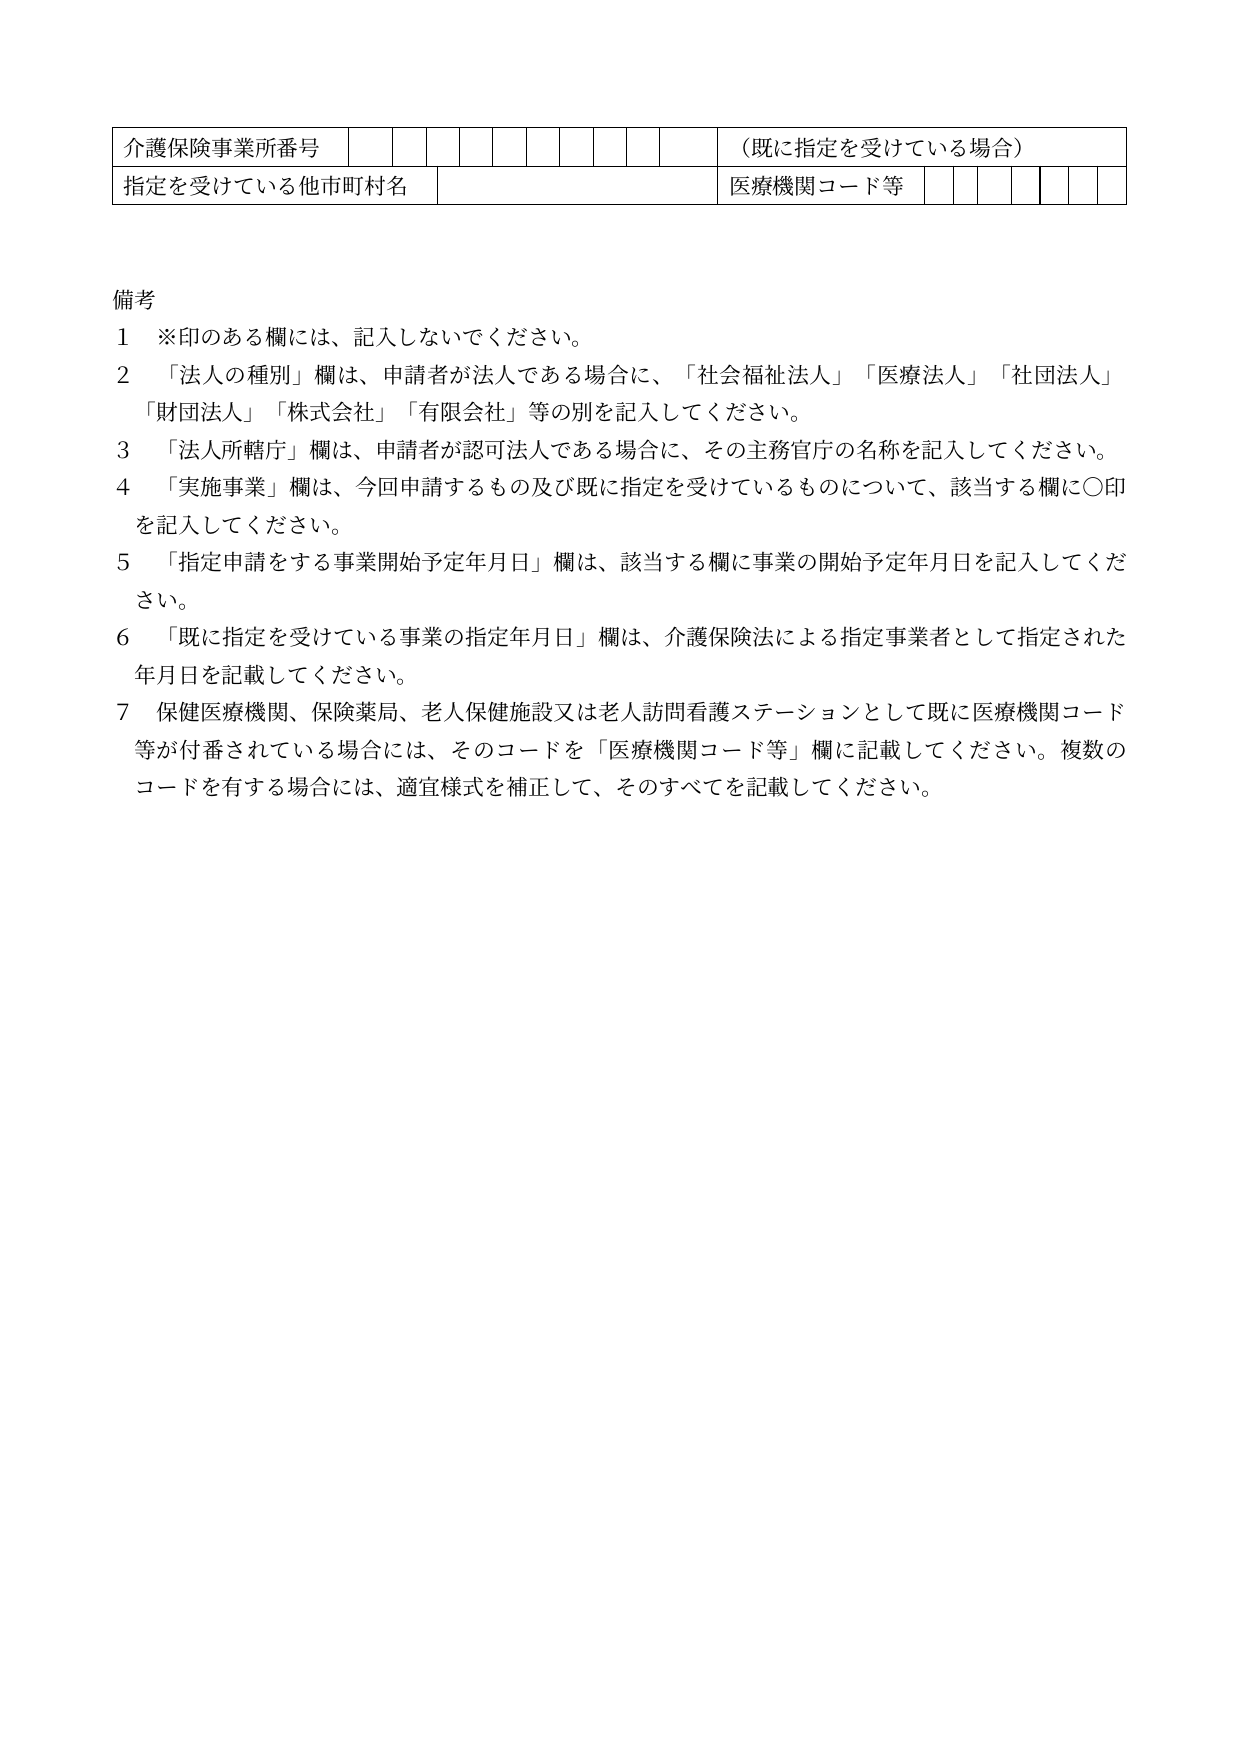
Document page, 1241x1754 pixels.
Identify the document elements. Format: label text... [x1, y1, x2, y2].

table_cell [349, 128, 392, 166]
table_cell [560, 128, 593, 166]
table_cell [1041, 167, 1068, 204]
table_cell [427, 128, 459, 166]
table_cell [594, 128, 626, 166]
table_cell [493, 128, 526, 166]
text ４ 「実施事業」欄は、今回申請するもの及び既に指定を受けているものについて、該当する欄に○印を記入してください。 [112, 468, 1128, 543]
text ６ 「既に指定を受けている事業の指定年月日」欄は、介護保険法による指定事業者として指定された年月日を記載してください。 [112, 618, 1128, 693]
table_cell [460, 128, 492, 166]
table_cell [925, 167, 953, 204]
table_cell [393, 128, 426, 166]
table_cell [1098, 167, 1126, 204]
table_cell [438, 167, 717, 204]
text １ ※印のある欄には、記入しないでください。 [112, 318, 1128, 355]
table_cell [978, 167, 1011, 204]
table_cell [954, 167, 977, 204]
table_cell [627, 128, 659, 166]
text ７ 保健医療機関、保険薬局、老人保健施設又は老人訪問看護ステーションとして既に医療機関コード等が付番されている場合には、そのコードを「医療機関コード等」欄に記載してください。複数のコードを有する場合には、適宜様式を補正して、そのすべてを記載してください。 [112, 693, 1128, 805]
text 備考 [112, 280, 1128, 318]
table_cell [1012, 167, 1039, 204]
table_cell 介護保険事業所番号 [113, 128, 348, 166]
table_cell [527, 128, 559, 166]
text ５ 「指定申請をする事業開始予定年月日」欄は、該当する欄に事業の開始予定年月日を記入してください。 [112, 543, 1128, 618]
table_cell 指定を受けている他市町村名 [113, 167, 437, 204]
table_cell 医療機関コード等 [718, 167, 924, 204]
table_cell [660, 128, 717, 166]
table_cell （既に指定を受けている場合） [718, 128, 1126, 166]
text ３ 「法人所轄庁」欄は、申請者が認可法人である場合に、その主務官庁の名称を記入してください。 [112, 430, 1128, 468]
table_cell [1069, 167, 1097, 204]
text ２ 「法人の種別」欄は、申請者が法人である場合に、「社会福祉法人」「医療法人」「社団法人」「財団法人」「株式会社」「有限会社」等の別を記入してください。 [112, 355, 1128, 430]
